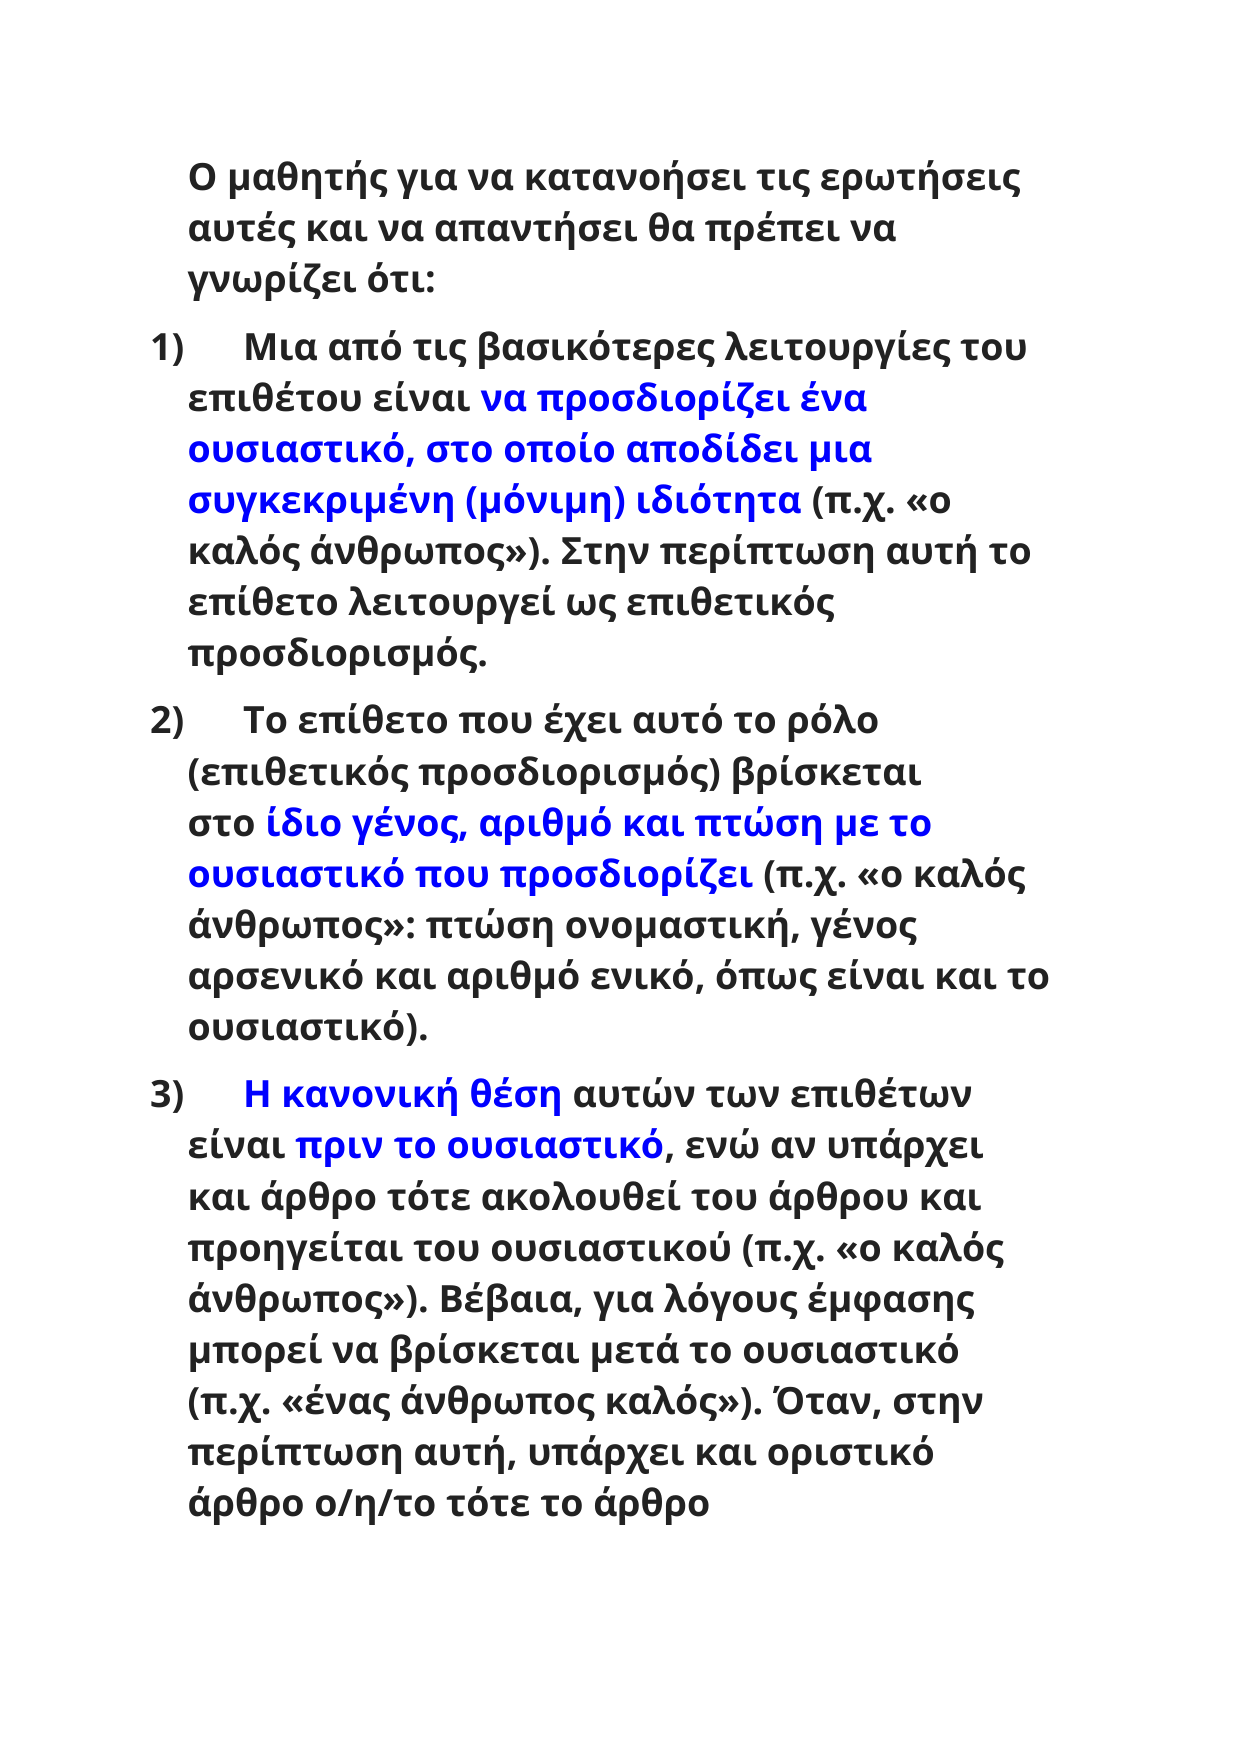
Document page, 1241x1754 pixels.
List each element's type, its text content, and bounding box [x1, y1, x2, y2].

text 1) Μια από τις βασικότερες λειτουργίες του επιθέτου είναι να προσδιορίζει ένα ουσιαστικό, στο οποίο αποδίδει μια συγκεκριμένη (μόνιμη) ιδιότητα (π.χ. «ο καλός άνθρωπος»). Στην περίπτωση αυτή το επίθετο λειτουργεί ως επιθετικός προσδιορισμός. [150, 320, 1053, 677]
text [150, 1068, 1053, 1527]
text 2) Το επίθετο που έχει αυτό το ρόλο (επιθετικός προσδιορισμός) βρίσκεται στο ίδιο γένος, αριθμό και πτώση με το ουσιαστικό που προσδιορίζει (π.χ. «ο καλός άνθρωπος»: πτώση ονομαστική, γένος αρσενικό και αριθμό ενικό, όπως είναι και το ουσιαστικό). [150, 694, 1053, 1051]
text Ο μαθητής για να κατανοήσει τις ερωτήσεις αυτές και να απαντήσει θα πρέπει να γνωρίζει ότι: [187, 150, 1053, 303]
